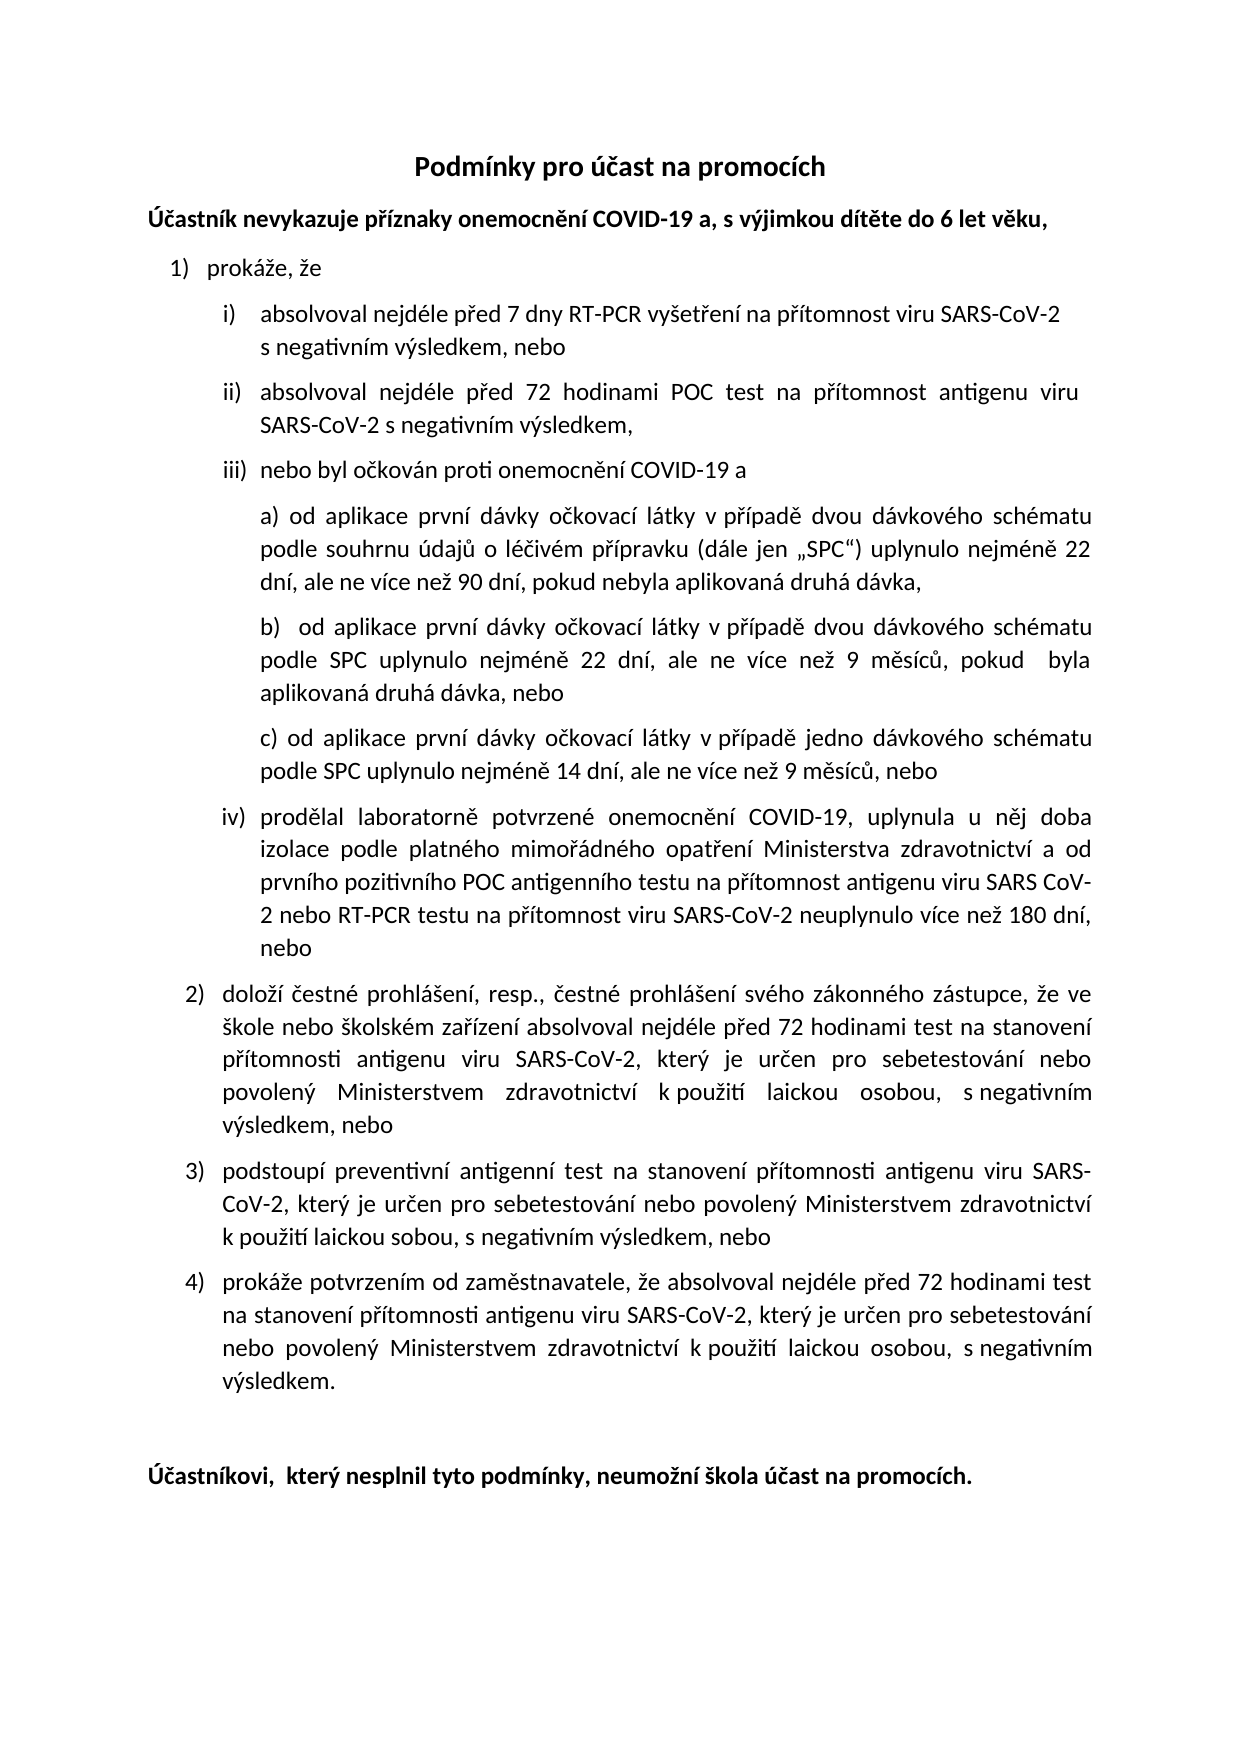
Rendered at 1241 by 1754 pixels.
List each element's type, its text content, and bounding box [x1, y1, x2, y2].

list prokáže, že [169, 252, 1093, 283]
text Účastníkovi, který nesplnil tyto podmínky, neumožní škola účast na promocích. [148, 1460, 1093, 1490]
list c) od aplikace první dávky očkovací látky v případě jedno dávkového schématu podle SPC uplynulo nejméně 14 dní, ale ne více než 9 měsíců, nebo [260, 722, 1093, 786]
text Účastník nevykazuje příznaky onemocnění COVID-19 a, s výjimkou dítěte do 6 let věku, [148, 203, 1093, 233]
list nebo byl očkován proti onemocnění COVID-19 a [223, 454, 1093, 485]
list absolvoval nejdéle před 72 hodinami POC test na přítomnost antigenu viru SARS-CoV-2 s negativním výsledkem, [223, 376, 1093, 439]
list absolvoval nejdéle před 7 dny RT-PCR vyšetření na přítomnost viru SARS-CoV-2 s negativním výsledkem, nebo [223, 298, 1093, 361]
list a) od aplikace první dávky očkovací látky v případě dvou dávkového schématu podle souhrnu údajů o léčivém přípravku (dále jen „SPC“) uplynulo nejméně 22 dní, ale ne více než 90 dní, pokud nebyla aplikovaná druhá dávka, [260, 500, 1093, 596]
text Podmínky pro účast na promocích [148, 148, 1093, 183]
list podstoupí preventivní antigenní test na stanovení přítomnosti antigenu viru SARS-CoV-2, který je určen pro sebetestování nebo povolený Ministerstvem zdravotnictví k použití laickou sobou, s negativním výsledkem, nebo [185, 1155, 1093, 1251]
text iv) prodělal laboratorně potvrzené onemocnění COVID-19, uplynula u něj doba izolace podle platného mimořádného opatření Ministerstva zdravotnictví a od prvního pozitivního POC antigenního testu na přítomnost antigenu viru SARS CoV-2 nebo RT-PCR testu na přítomnost viru SARS-CoV-2 neuplynulo více než 180 dní, nebo [221, 801, 1093, 963]
list b) od aplikace první dávky očkovací látky v případě dvou dávkového schématu podle SPC uplynulo nejméně 22 dní, ale ne více než 9 měsíců, pokud byla aplikovaná druhá dávka, nebo [260, 611, 1093, 707]
list doloží čestné prohlášení, resp., čestné prohlášení svého zákonného zástupce, že ve škole nebo školském zařízení absolvoval nejdéle před 72 hodinami test na stanovení přítomnosti antigenu viru SARS-CoV-2, který je určen pro sebetestování nebo povolený Ministerstvem zdravotnictví k použití laickou osobou, s negativním výsledkem, nebo [185, 978, 1093, 1140]
list prokáže potvrzením od zaměstnavatele, že absolvoval nejdéle před 72 hodinami test na stanovení přítomnosti antigenu viru SARS-CoV-2, který je určen pro sebetestování nebo povolený Ministerstvem zdravotnictví k použití laickou osobou, s negativním výsledkem. [185, 1266, 1093, 1395]
